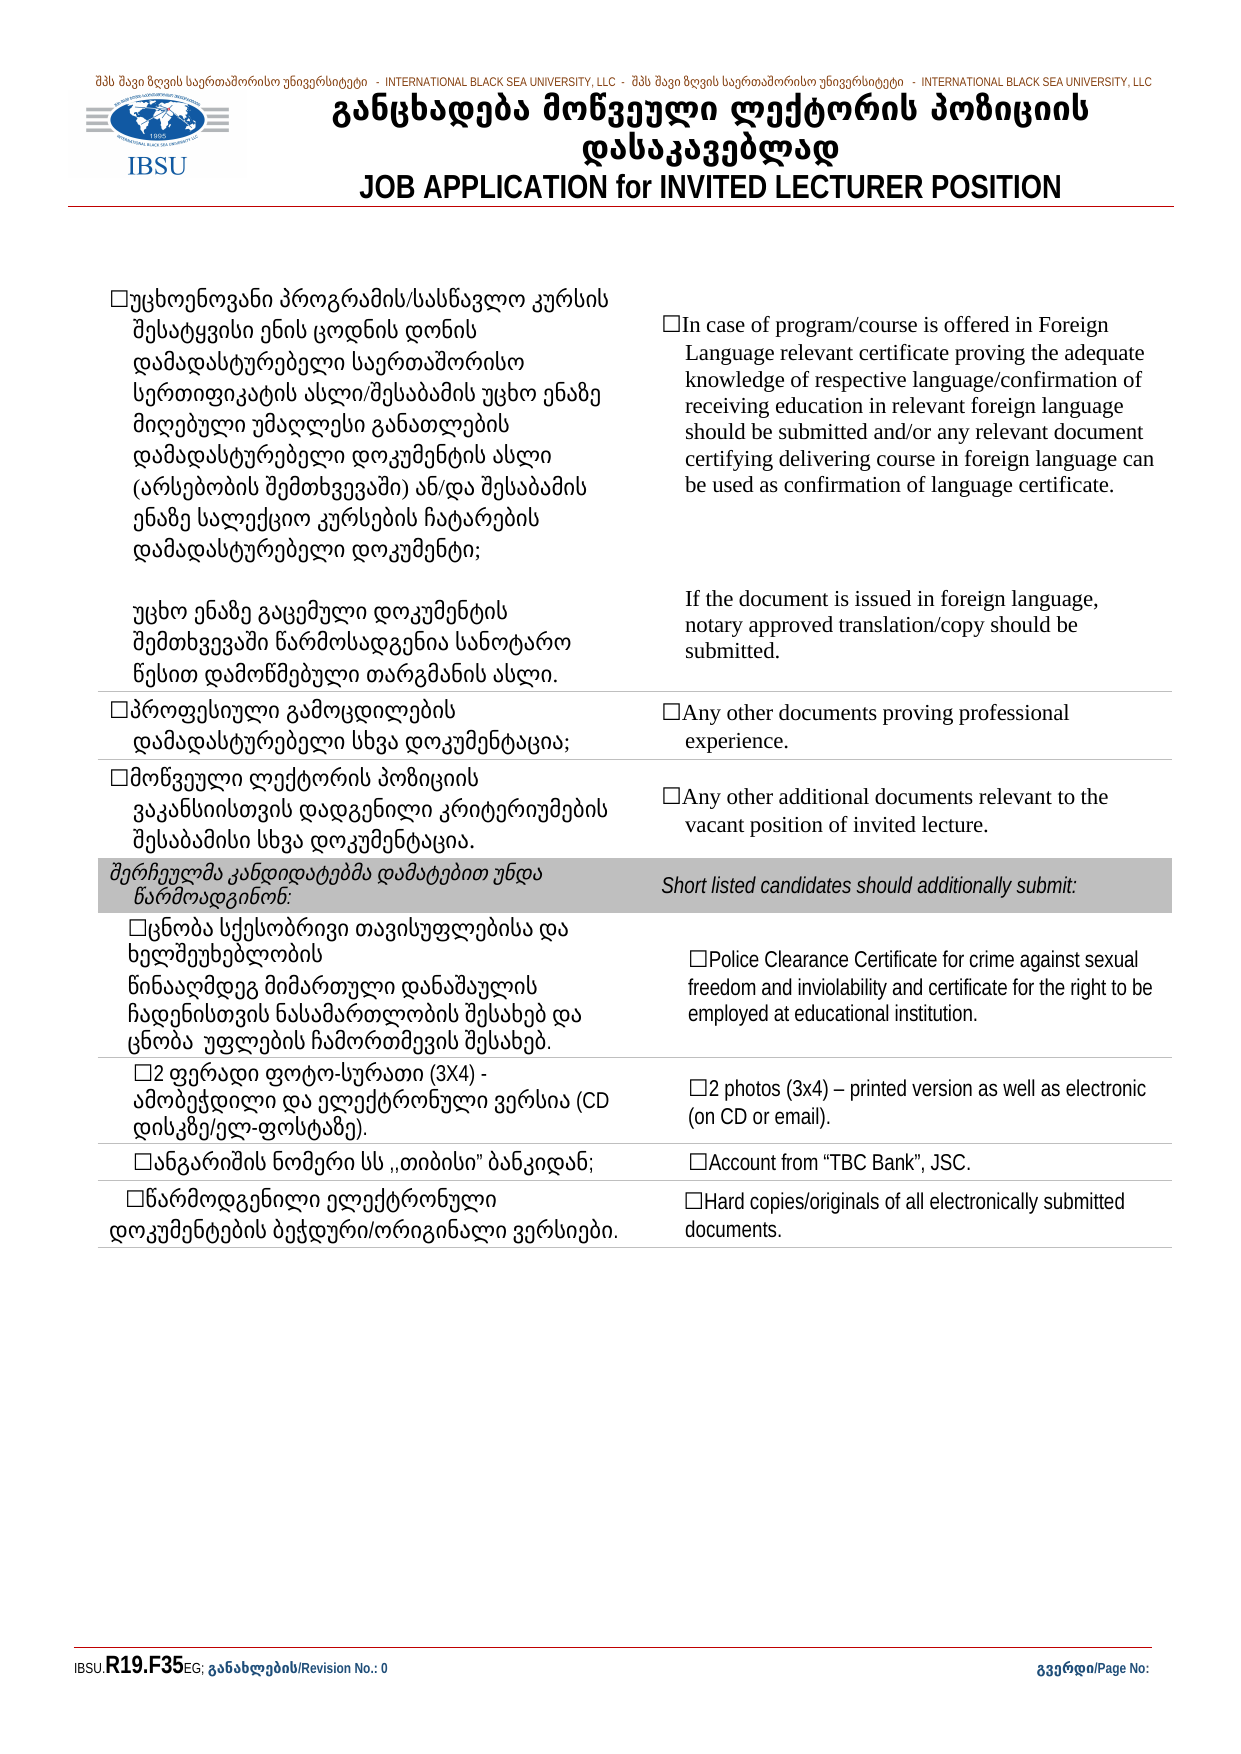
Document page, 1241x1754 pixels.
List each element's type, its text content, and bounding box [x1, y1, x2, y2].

table_cell 2 photos (3x4) – printed version as well as electronic (on CD or email). [650, 1058, 1172, 1143]
table_cell პროფესიული გამოცდილების დამადასტურებელი სხვა დოკუმენტაცია; [98, 692, 650, 758]
table_cell მოწვეული ლექტორის პოზიციის ვაკანსიისთვის დადგენილი კრიტერიუმების შესაბამისი სხვა დოკუმენტაცია. [98, 760, 650, 857]
table_header In case of program/course is offered in Foreign Language relevant certificate proving the adequate knowledge of respective language/confirmation of receiving education in relevant foreign language should be submitted and/or any relevant document certifying delivering course in foreign language can be used as confirmation of language certificate. If the document is issued in foreign language, notary approved translation/copy should be submitted. [650, 281, 1172, 691]
table_cell Short listed candidates should additionally submit: [650, 859, 1172, 911]
picture [67, 90, 248, 178]
table_cell შერჩეულმა კანდიდატებმა დამატებით უნდა წარმოადგინონ: [98, 859, 650, 911]
table_cell Any other additional documents relevant to the vacant position of invited lecture. [650, 760, 1172, 857]
table_cell წარმოდგენილი ელექტრონული დოკუმენტების ბეჭდური/ორიგინალი ვერსიები. [98, 1181, 650, 1247]
table_cell Police Clearance Certificate for crime against sexual freedom and inviolability and certificate for the right to be employed at educational institution. [650, 913, 1172, 1057]
table_cell Account from “TBC Bank”, JSC. [650, 1144, 1172, 1179]
table_cell ანგარიშის ნომერი სს ,,თიბისი” ბანკიდან; [98, 1144, 650, 1179]
table_header უცხოენოვანი პროგრამის/სასწავლო კურსის შესატყვისი ენის ცოდნის დონის დამადასტურებელი საერთაშორისო სერთიფიკატის ასლი/შესაბამის უცხო ენაზე მიღებული უმაღლესი განათლების დამადასტურებელი დოკუმენტის ასლი (არსებობის შემთხვევაში) ან/და შესაბამის ენაზე სალექციო კურსების ჩატარების დამადასტურებელი დოკუმენტი; უცხო ენაზე გაცემული დოკუმენტის შემთხვევაში წარმოსადგენია სანოტარო წესით დამოწმებული თარგმანის ასლი. [98, 281, 650, 691]
table_cell Hard copies/originals of all electronically submitted documents. [650, 1181, 1172, 1247]
table_cell 2 ფერადი ფოტო-სურათი (3X4) - ამობეჭდილი და ელექტრონული ვერსია (CD დისკზე/ელ-ფოსტაზე). [98, 1058, 650, 1143]
table_cell Any other documents proving professional experience. [650, 692, 1172, 758]
table_cell ცნობა სქესობრივი თავისუფლებისა და ხელშეუხებლობის წინააღმდეგ მიმართული დანაშაულის ჩადენისთვის ნასამართლობის შესახებ და ცნობა უფლების ჩამორთმევის შესახებ. [98, 913, 650, 1057]
